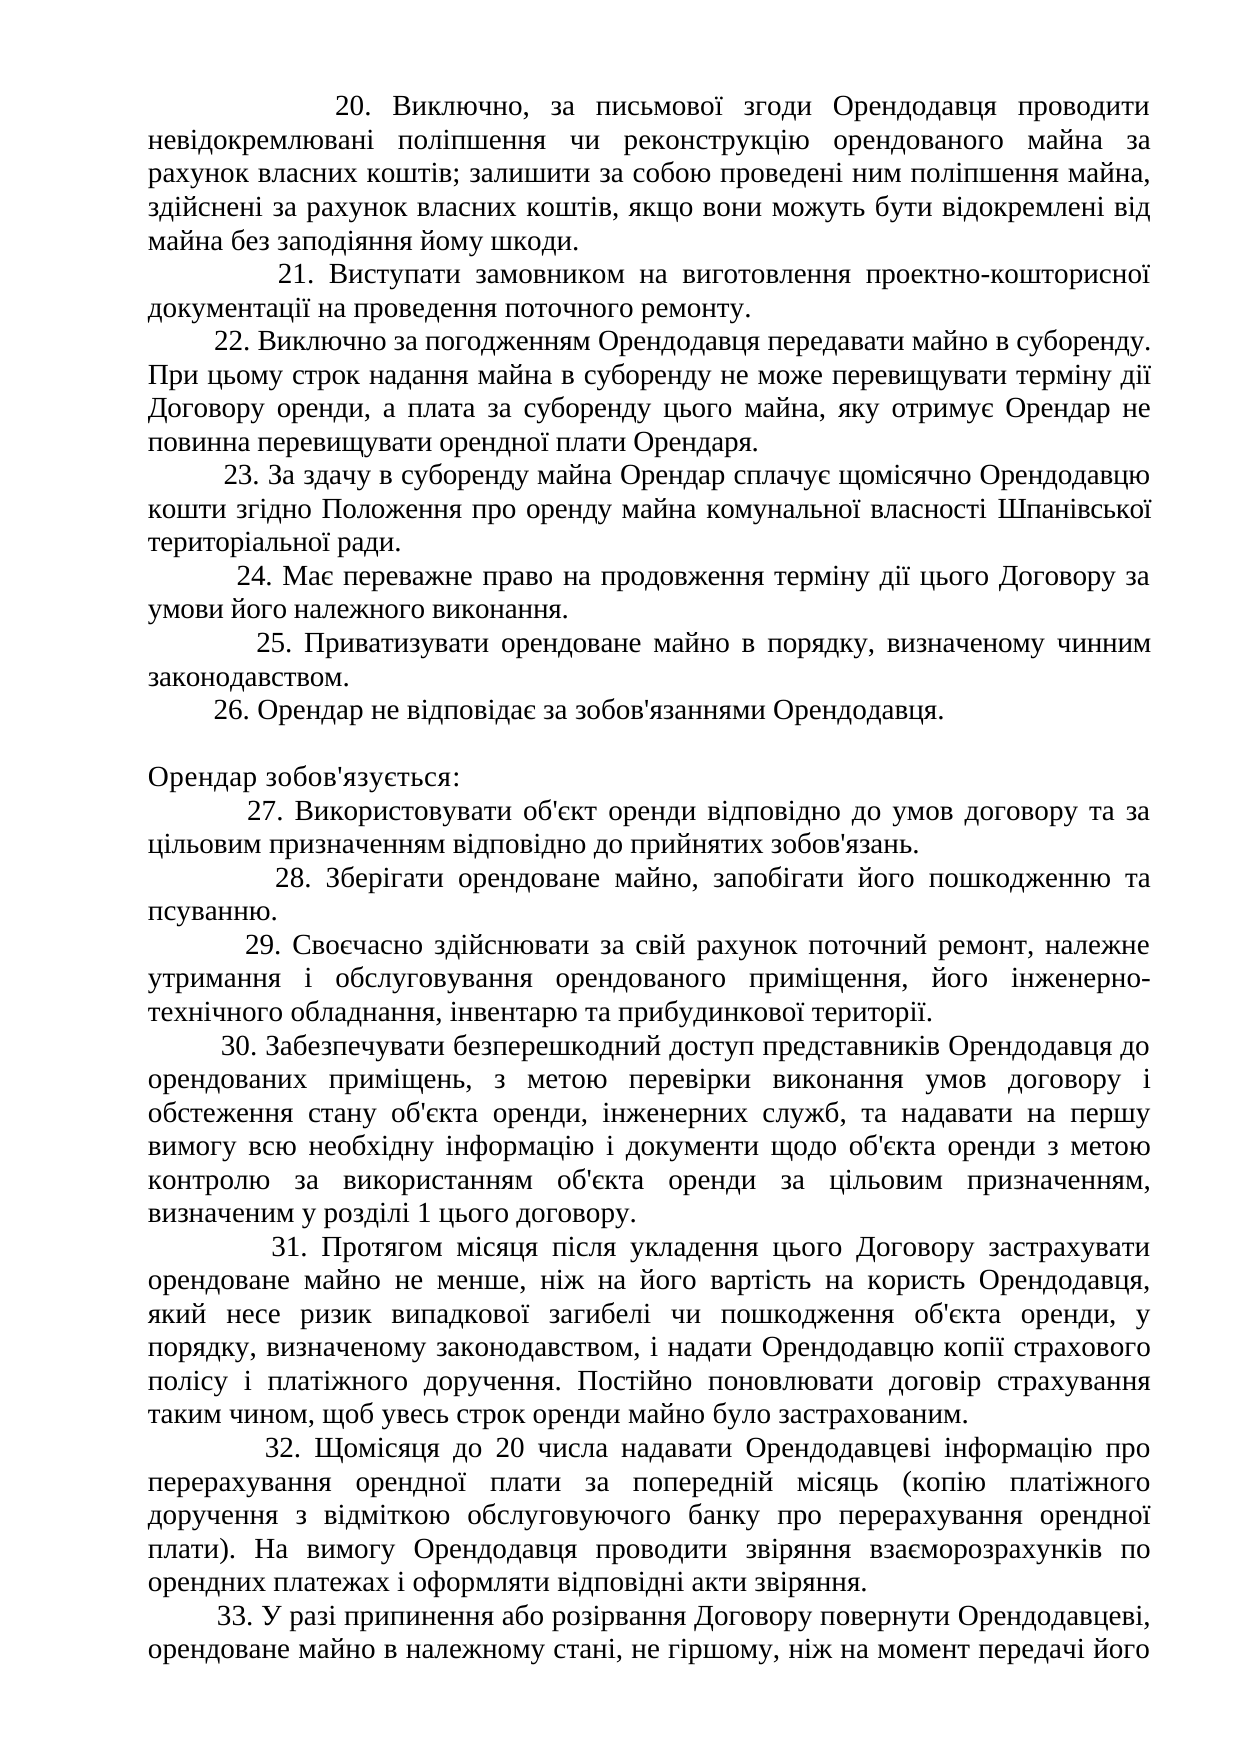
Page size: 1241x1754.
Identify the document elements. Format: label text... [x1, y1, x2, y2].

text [148, 1598, 1152, 1665]
text 23. За здачу в суборенду майна Орендар сплачує щомісячно Орендодавцю кошти згідно Положення про оренду майна комунальної власності Шпанівської територіальної ради. [148, 457, 1152, 558]
text 32. Щомісяця до 20 числа надавати Орендодавцеві інформацію про перерахування орендної плати за попередній місяць (копію платіжного доручення з відміткою обслуговуючого банку про перерахування орендної плати). На вимогу Орендодавця проводити звіряння взаєморозрахунків по орендних платежах і оформляти відповідні акти звіряння. [148, 1430, 1152, 1598]
text 25. Приватизувати орендоване майно в порядку, визначеному чинним законодавством. [148, 625, 1152, 692]
text 24. Має переважне право на продовження терміну дії цього Договору за умови його належного виконання. [148, 558, 1152, 625]
text 21. Виступати замовником на виготовлення проектно-кошторисної документації на проведення поточного ремонту. [148, 256, 1152, 323]
text 26. Орендар не відповідає за зобов'язаннями Орендодавця. [148, 692, 1152, 726]
text 20. Виключно, за письмової згоди Орендодавця проводити невідокремлювані поліпшення чи реконструкцію орендованого майна за рахунок власних коштів; залишити за собою проведені ним поліпшення майна, здійснені за рахунок власних коштів, якщо вони можуть бути відокремлені від майна без заподіяння йому шкоди. [148, 88, 1152, 256]
text 22. Виключно за погодженням Орендодавця передавати майно в суборенду. При цьому строк надання майна в суборенду не може перевищувати терміну дії Договору оренди, а плата за суборенду цього майна, яку отримує Орендар не повинна перевищувати орендної плати Орендаря. [148, 323, 1152, 457]
text 28. Зберігати орендоване майно, запобігати його пошкодженню та псуванню. 29. Своєчасно здійснювати за свій рахунок поточний ремонт, належне утримання і обслуговування орендованого приміщення, його інженерно-технічного обладнання, інвентарю та прибудинкової території. [148, 860, 1152, 1028]
text 31. Протягом місяця після укладення цього Договору застрахувати орендоване майно не менше, ніж на його вартість на користь Орендодавця, який несе ризик випадкової загибелі чи пошкодження об'єкта оренди, у порядку, визначеному законодавством, і надати Орендодавцю копії страхового полісу і платіжного доручення. Постійно поновлювати договір страхування таким чином, щоб увесь строк оренди майно було застрахованим. [148, 1229, 1152, 1430]
text 27. Використовувати об'єкт оренди відповідно до умов договору та за цільовим призначенням відповідно до прийнятих зобов'язань. [148, 793, 1152, 860]
text 30. Забезпечувати безперешкодний доступ представників Орендодавця до орендованих приміщень, з метою перевірки виконання умов договору і обстеження стану об'єкта оренди, інженерних служб, та надавати на першу вимогу всю необхідну інформацію і документи щодо об'єкта оренди з метою контролю за використанням об'єкта оренди за цільовим призначенням, визначеним у розділі 1 цього договору. [148, 1028, 1152, 1229]
text Орендар зобов'язується: [148, 759, 1152, 793]
